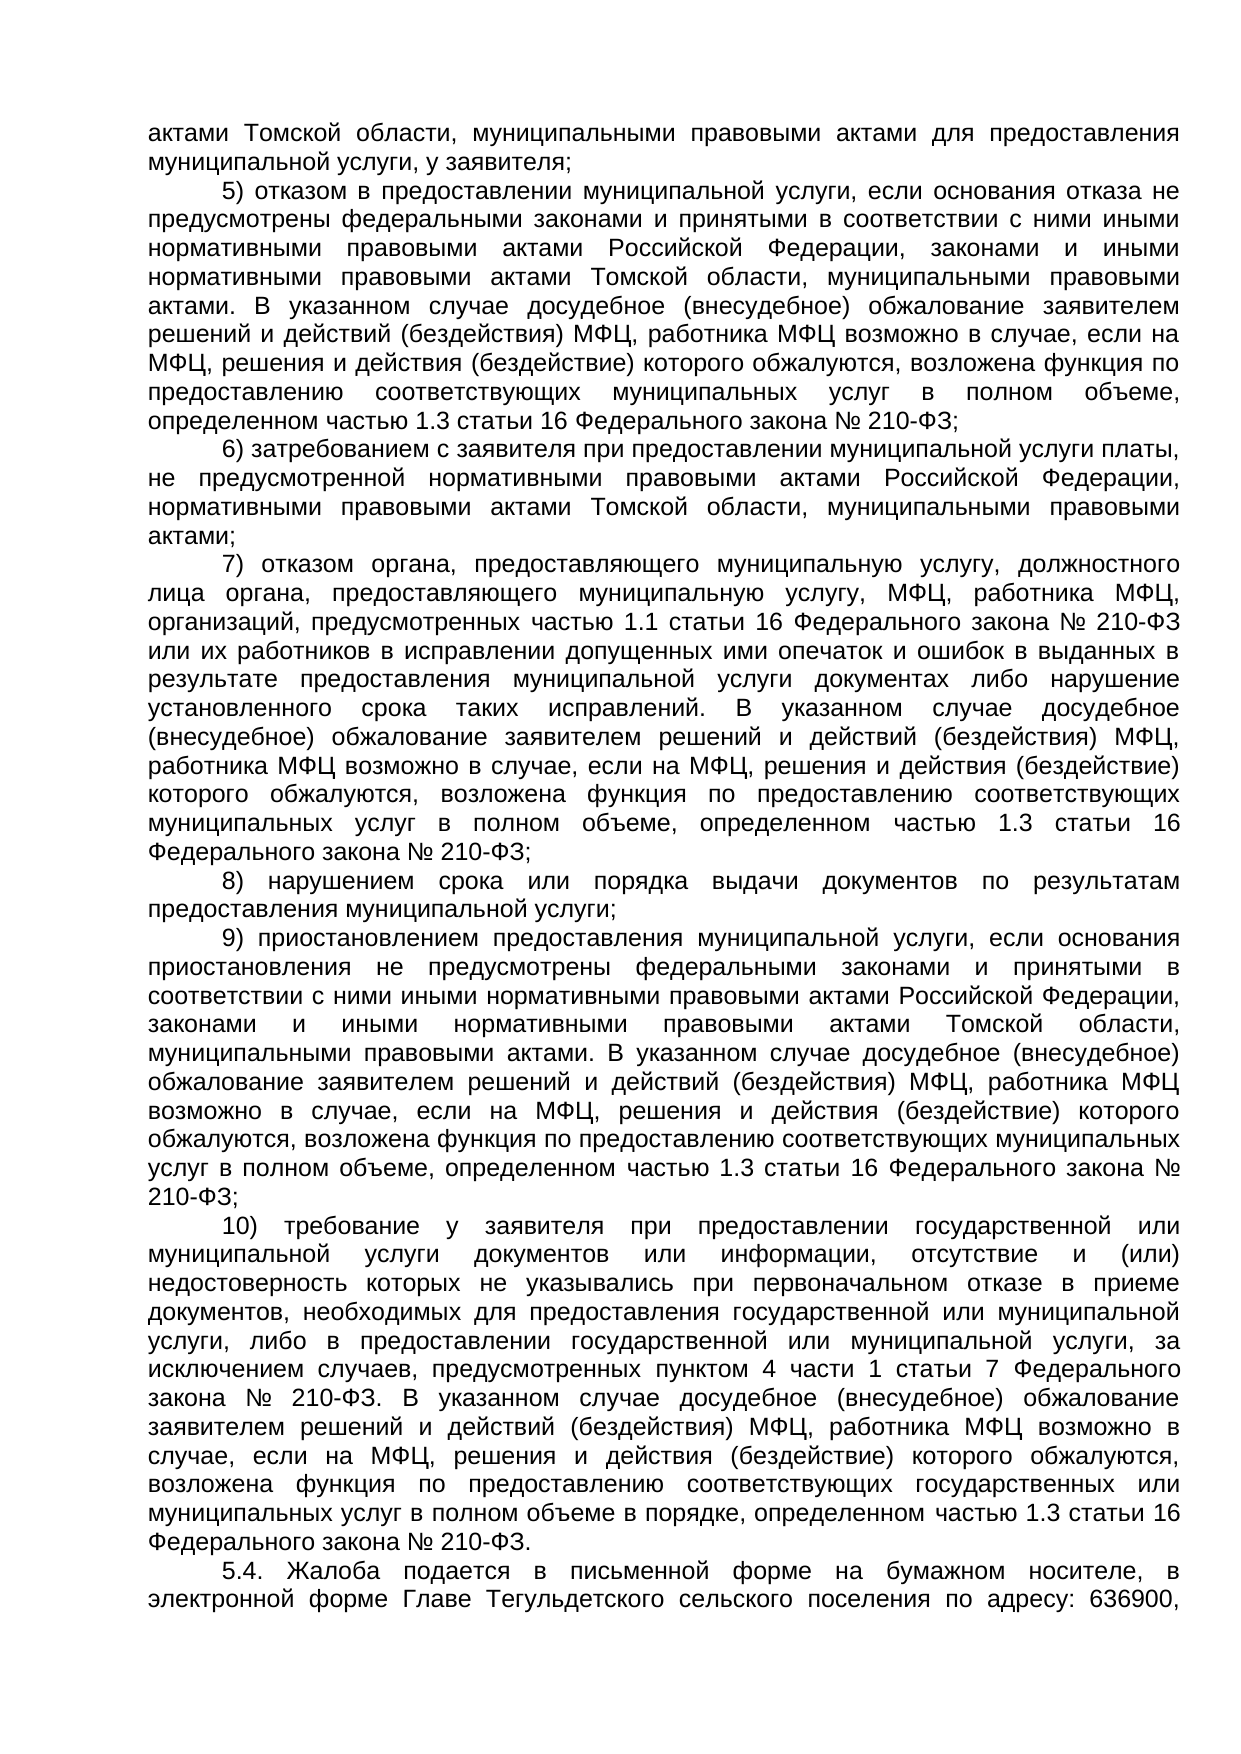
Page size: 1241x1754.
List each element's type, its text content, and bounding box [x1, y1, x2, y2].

text 8) нарушением срока или порядка выдачи документов по результатам предоставления муниципальной услуги; [148, 866, 1181, 923]
text 10) требование у заявителя при предоставлении государственной или муниципальной услуги документов или информации, отсутствие и (или) недостоверность которых не указывались при первоначальном отказе в приеме документов, необходимых для предоставления государственной или муниципальной услуги, либо в предоставлении государственной или муниципальной услуги, за исключением случаев, предусмотренных пунктом 4 части 1 статьи 7 Федерального закона № 210-ФЗ. В указанном случае досудебное (внесудебное) обжалование заявителем решений и действий (бездействия) МФЦ, работника МФЦ возможно в случае, если на МФЦ, решения и действия (бездействие) которого обжалуются, возложена функция по предоставлению соответствующих государственных или муниципальных услуг в полном объеме в порядке, определенном частью 1.3 статьи 16 Федерального закона № 210-ФЗ. [148, 1211, 1181, 1556]
text 7) отказом органа, предоставляющего муниципальную услугу, должностного лица органа, предоставляющего муниципальную услугу, МФЦ, работника МФЦ, организаций, предусмотренных частью 1.1 статьи 16 Федерального закона № 210-ФЗ или их работников в исправлении допущенных ими опечаток и ошибок в выданных в результате предоставления муниципальной услуги документах либо нарушение установленного срока таких исправлений. В указанном случае досудебное (внесудебное) обжалование заявителем решений и действий (бездействия) МФЦ, работника МФЦ возможно в случае, если на МФЦ, решения и действия (бездействие) которого обжалуются, возложена функция по предоставлению соответствующих муниципальных услуг в полном объеме, определенном частью 1.3 статьи 16 Федерального закона № 210-ФЗ; [148, 549, 1181, 866]
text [148, 118, 1181, 176]
text 5) отказом в предоставлении муниципальной услуги, если основания отказа не предусмотрены федеральными законами и принятыми в соответствии с ними иными нормативными правовыми актами Российской Федерации, законами и иными нормативными правовыми актами Томской области, муниципальными правовыми актами. В указанном случае досудебное (внесудебное) обжалование заявителем решений и действий (бездействия) МФЦ, работника МФЦ возможно в случае, если на МФЦ, решения и действия (бездействие) которого обжалуются, возложена функция по предоставлению соответствующих муниципальных услуг в полном объеме, определенном частью 1.3 статьи 16 Федерального закона № 210-ФЗ; [148, 176, 1181, 434]
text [148, 1556, 1181, 1613]
text 9) приостановлением предоставления муниципальной услуги, если основания приостановления не предусмотрены федеральными законами и принятыми в соответствии с ними иными нормативными правовыми актами Российской Федерации, законами и иными нормативными правовыми актами Томской области, муниципальными правовыми актами. В указанном случае досудебное (внесудебное) обжалование заявителем решений и действий (бездействия) МФЦ, работника МФЦ возможно в случае, если на МФЦ, решения и действия (бездействие) которого обжалуются, возложена функция по предоставлению соответствующих муниципальных услуг в полном объеме, определенном частью 1.3 статьи 16 Федерального закона № 210-ФЗ; [148, 923, 1181, 1211]
text 6) затребованием с заявителя при предоставлении муниципальной услуги платы, не предусмотренной нормативными правовыми актами Российской Федерации, нормативными правовыми актами Томской области, муниципальными правовыми актами; [148, 434, 1181, 549]
